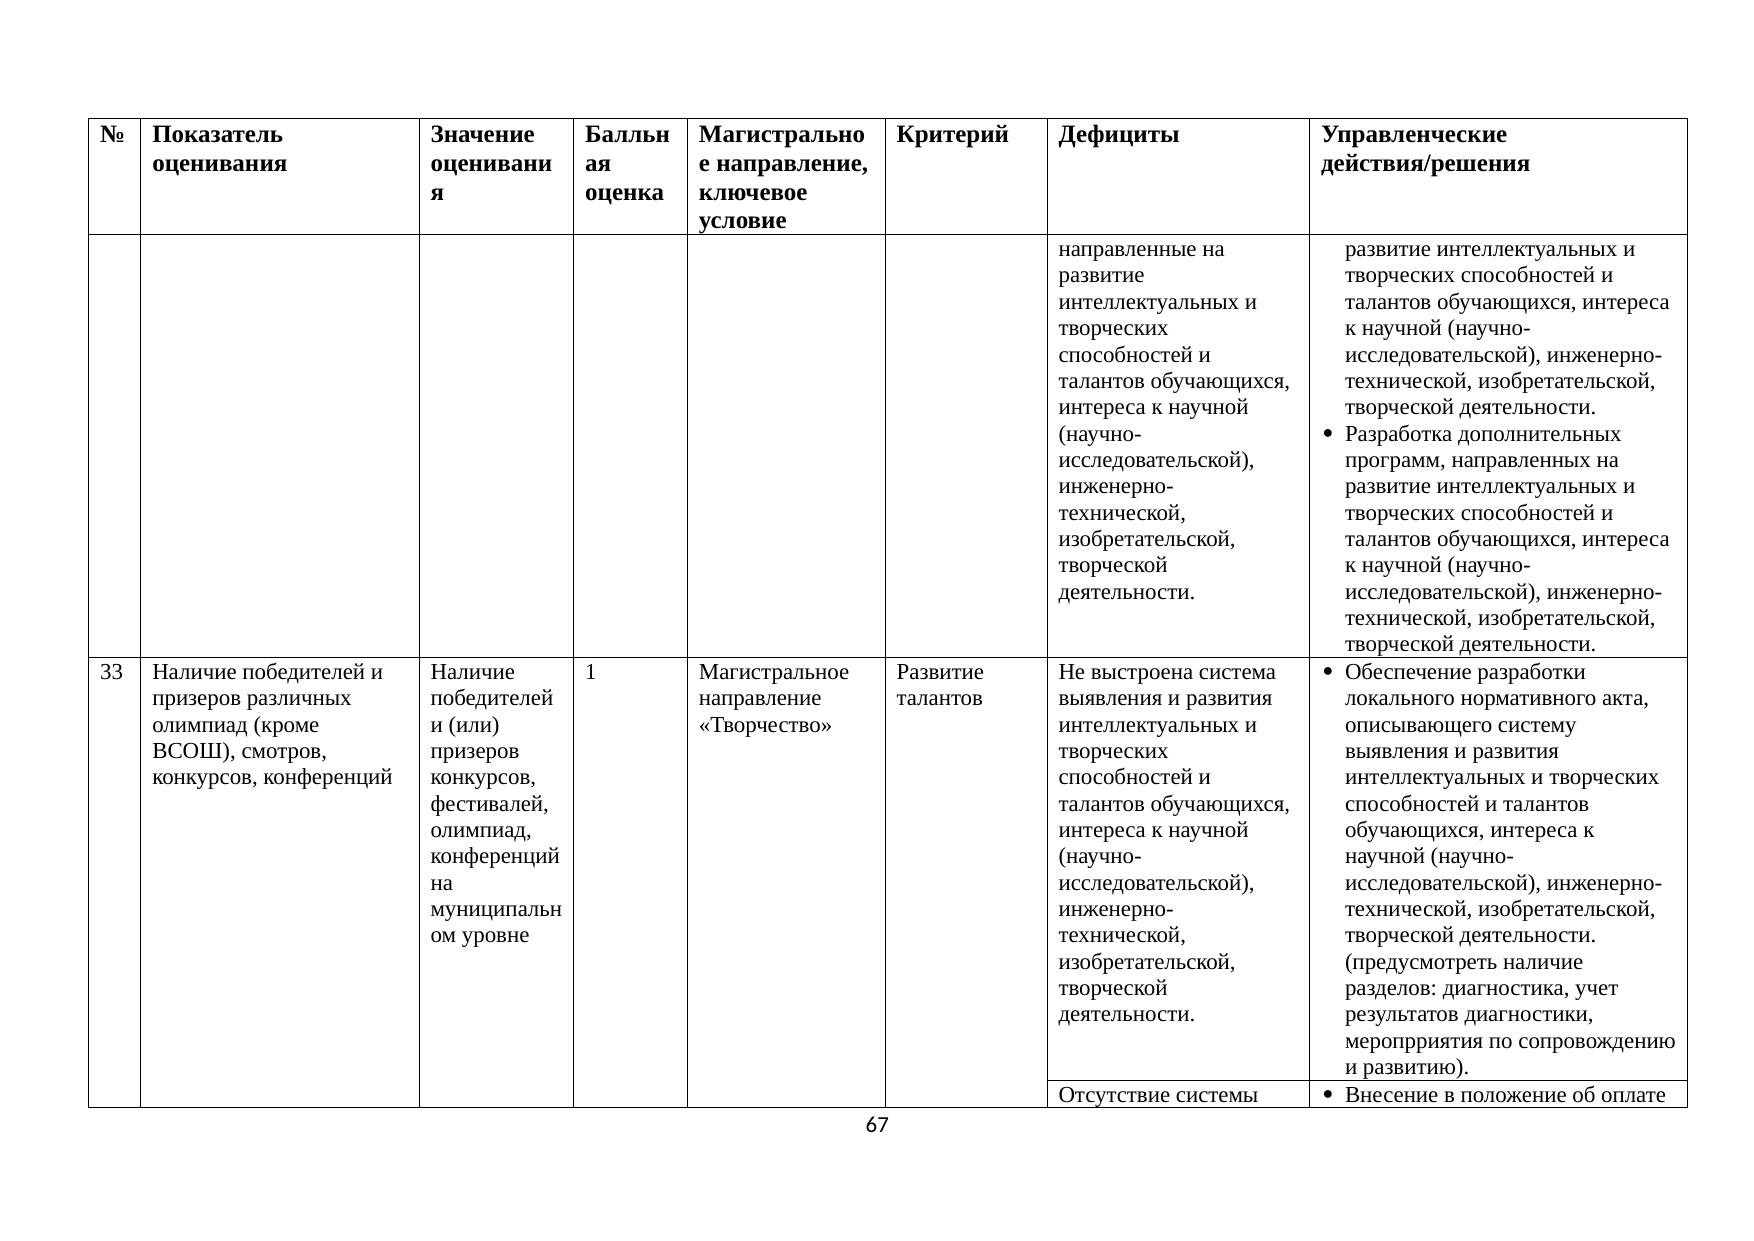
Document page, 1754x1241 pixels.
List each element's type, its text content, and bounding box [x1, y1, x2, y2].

table_header Балльная оценка [574, 119, 687, 234]
table_header № [89, 119, 140, 234]
table_cell 33 [89, 658, 140, 1107]
table_header Магистральное направление, ключевое условие [688, 119, 885, 234]
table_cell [1310, 235, 1687, 657]
table_cell Наличие победителей и (или) призеров конкурсов, фестивалей, олимпиад, конференций на муниципальном уровне [420, 658, 573, 1107]
table_header Показатель оценивания [141, 119, 419, 234]
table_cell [1048, 235, 1309, 657]
table_cell Магистральное направление «Творчество» [688, 658, 885, 1107]
table_cell Не выстроена система выявления и развития интеллектуальных и творческих способностей и талантов обучающихся, интереса к научной (научно-исследовательской), инженерно-технической, изобретательской, творческой деятельности. [1048, 658, 1309, 1079]
table_cell Обеспечение разработки локального нормативного акта, описывающего систему выявления и развития интеллектуальных и творческих способностей и талантов обучающихся, интереса к научной (научно-исследовательской), инженерно-технической, изобретательской, творческой деятельности. (предусмотреть наличие разделов: диагностика, учет результатов диагностики, меропрриятия по сопровождению и развитию). [1310, 658, 1687, 1079]
table_header Управленческие действия/решения [1310, 119, 1687, 234]
table_cell Развитие талантов [886, 658, 1047, 1107]
table_header Значение оценивания [420, 119, 573, 234]
table_header Критерий [886, 119, 1047, 234]
table_header Дефициты [1048, 119, 1309, 234]
table_cell Наличие победителей и призеров различных олимпиад (кроме ВСОШ), смотров, конкурсов, конференций [141, 658, 419, 1107]
table_cell 1 [574, 658, 687, 1107]
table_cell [1310, 1081, 1687, 1107]
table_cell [1048, 1081, 1309, 1107]
